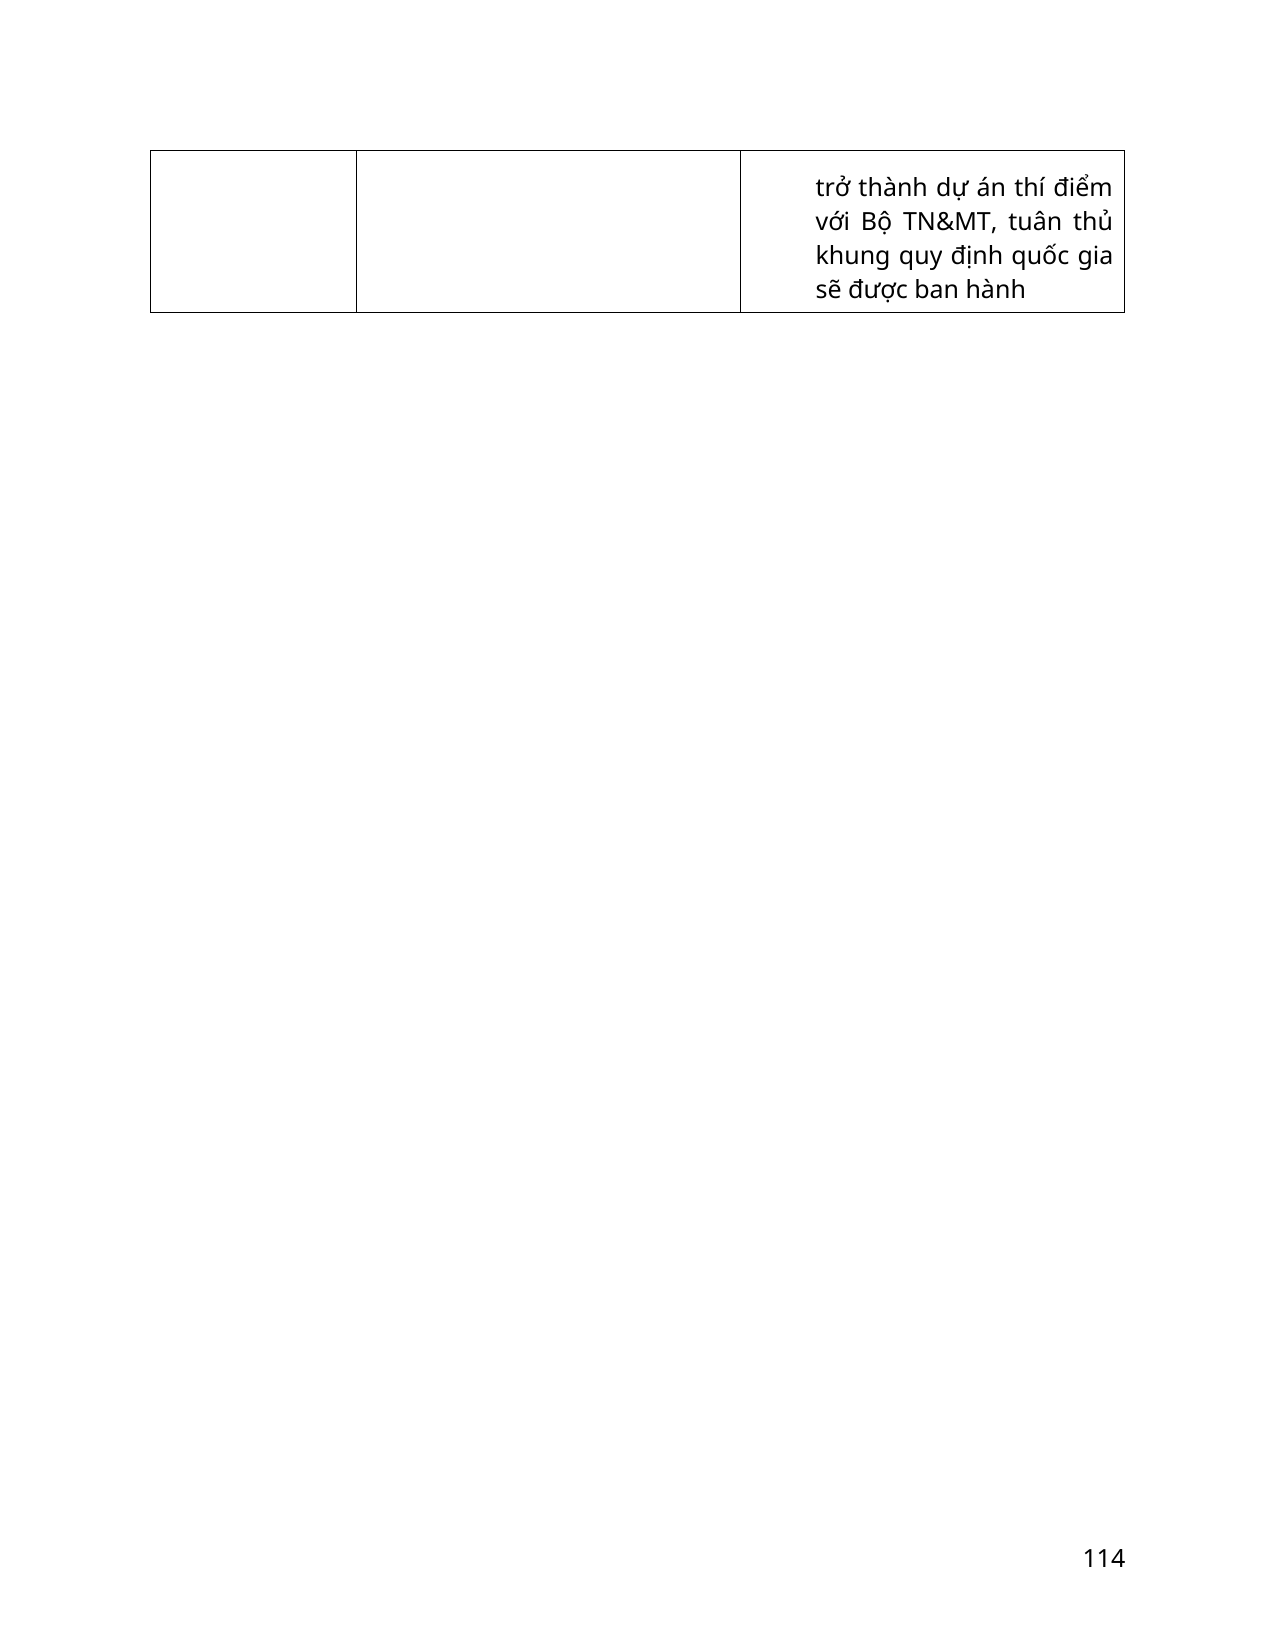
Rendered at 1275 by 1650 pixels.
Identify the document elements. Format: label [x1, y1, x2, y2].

table_cell [151, 151, 356, 312]
table_cell [741, 151, 1124, 312]
table_cell [357, 151, 740, 312]
